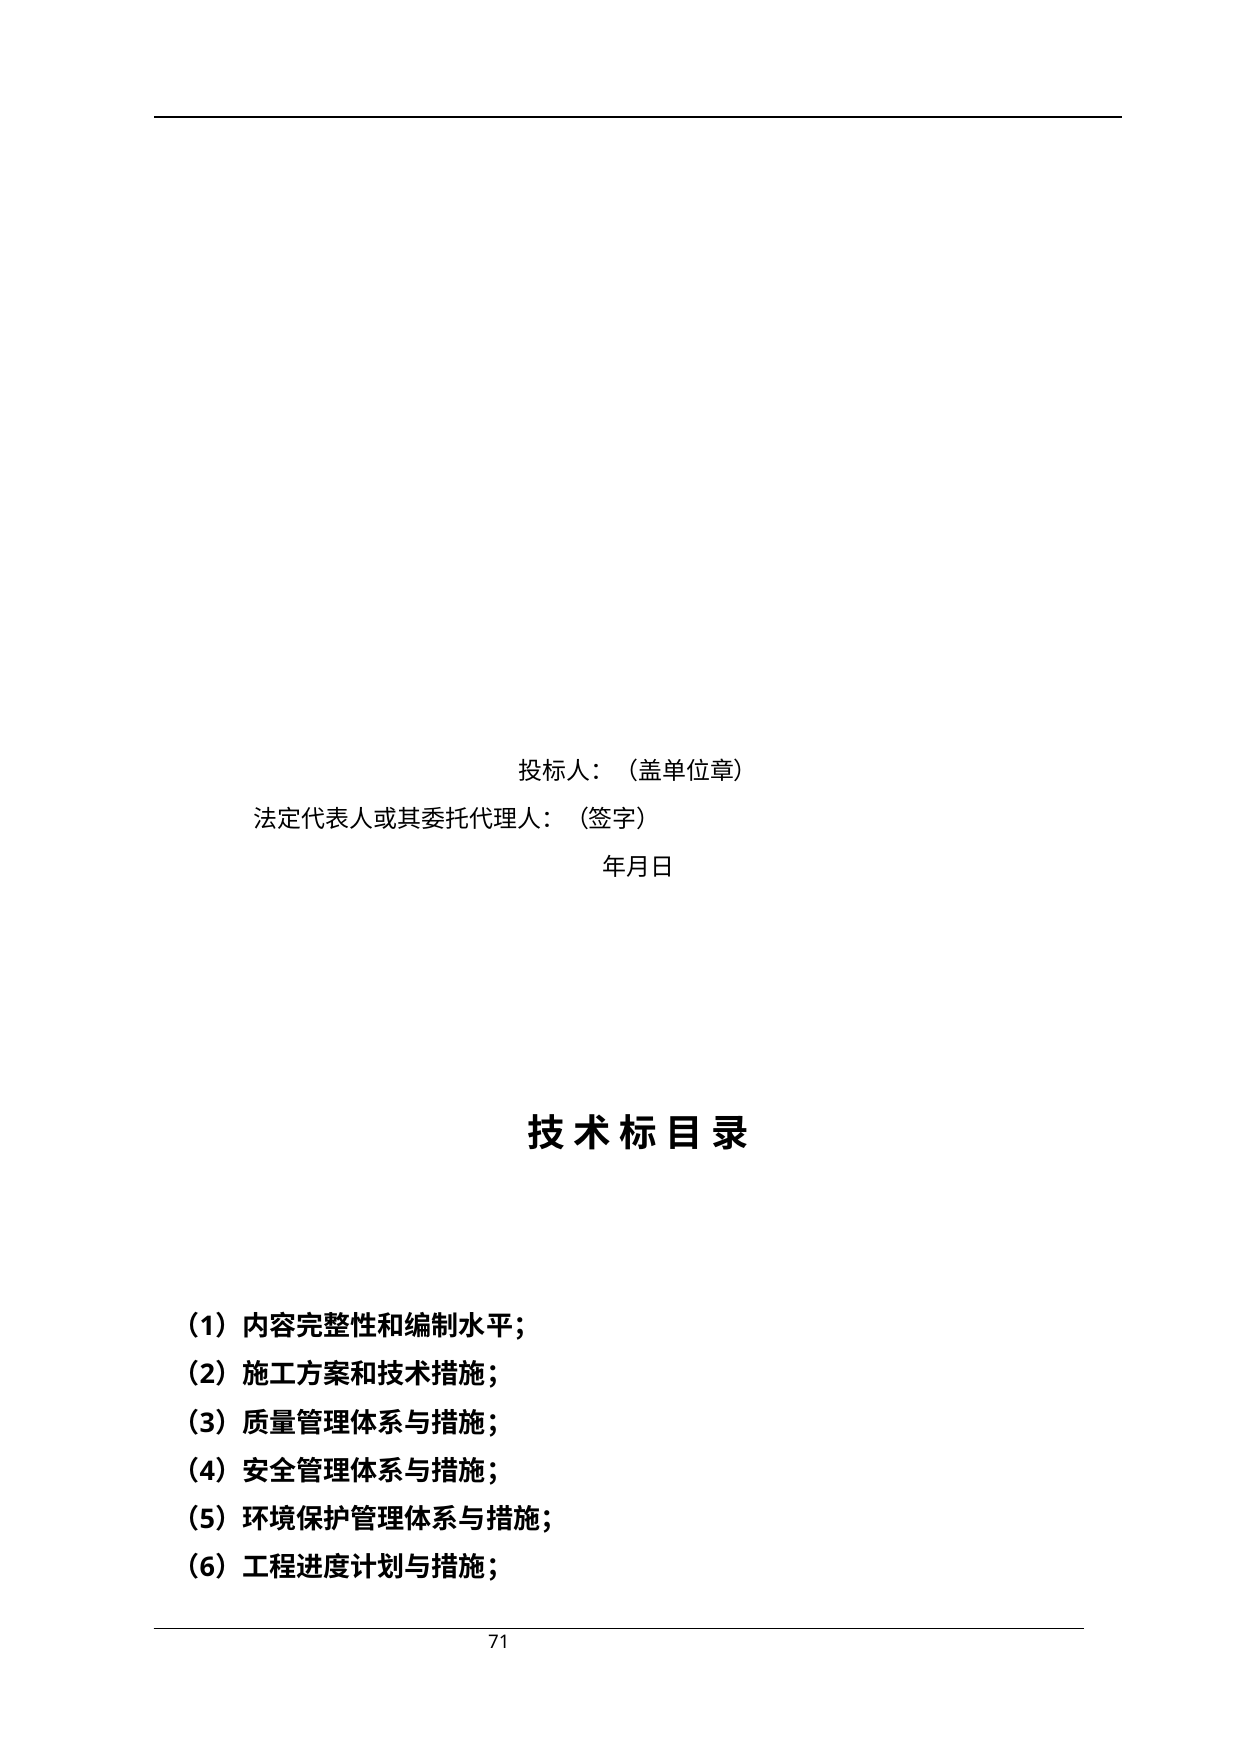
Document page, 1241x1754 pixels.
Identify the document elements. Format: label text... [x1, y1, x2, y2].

text 投标人：（盖单位章） [153, 745, 1122, 793]
text 年月日 [153, 841, 1122, 889]
text （5）环境保护管理体系与措施； [172, 1492, 1122, 1541]
text （4）安全管理体系与措施； [172, 1444, 1122, 1492]
text （3）质量管理体系与措施； [172, 1396, 1122, 1444]
text 技 术 标 目 录 [153, 1082, 1122, 1178]
text （2）施工方案和技术措施； [172, 1348, 1122, 1396]
text （1）内容完整性和编制水平； [172, 1300, 1122, 1348]
text （6）工程进度计划与措施； [172, 1541, 1122, 1589]
text 法定代表人或其委托代理人：（签字） [153, 793, 1122, 841]
